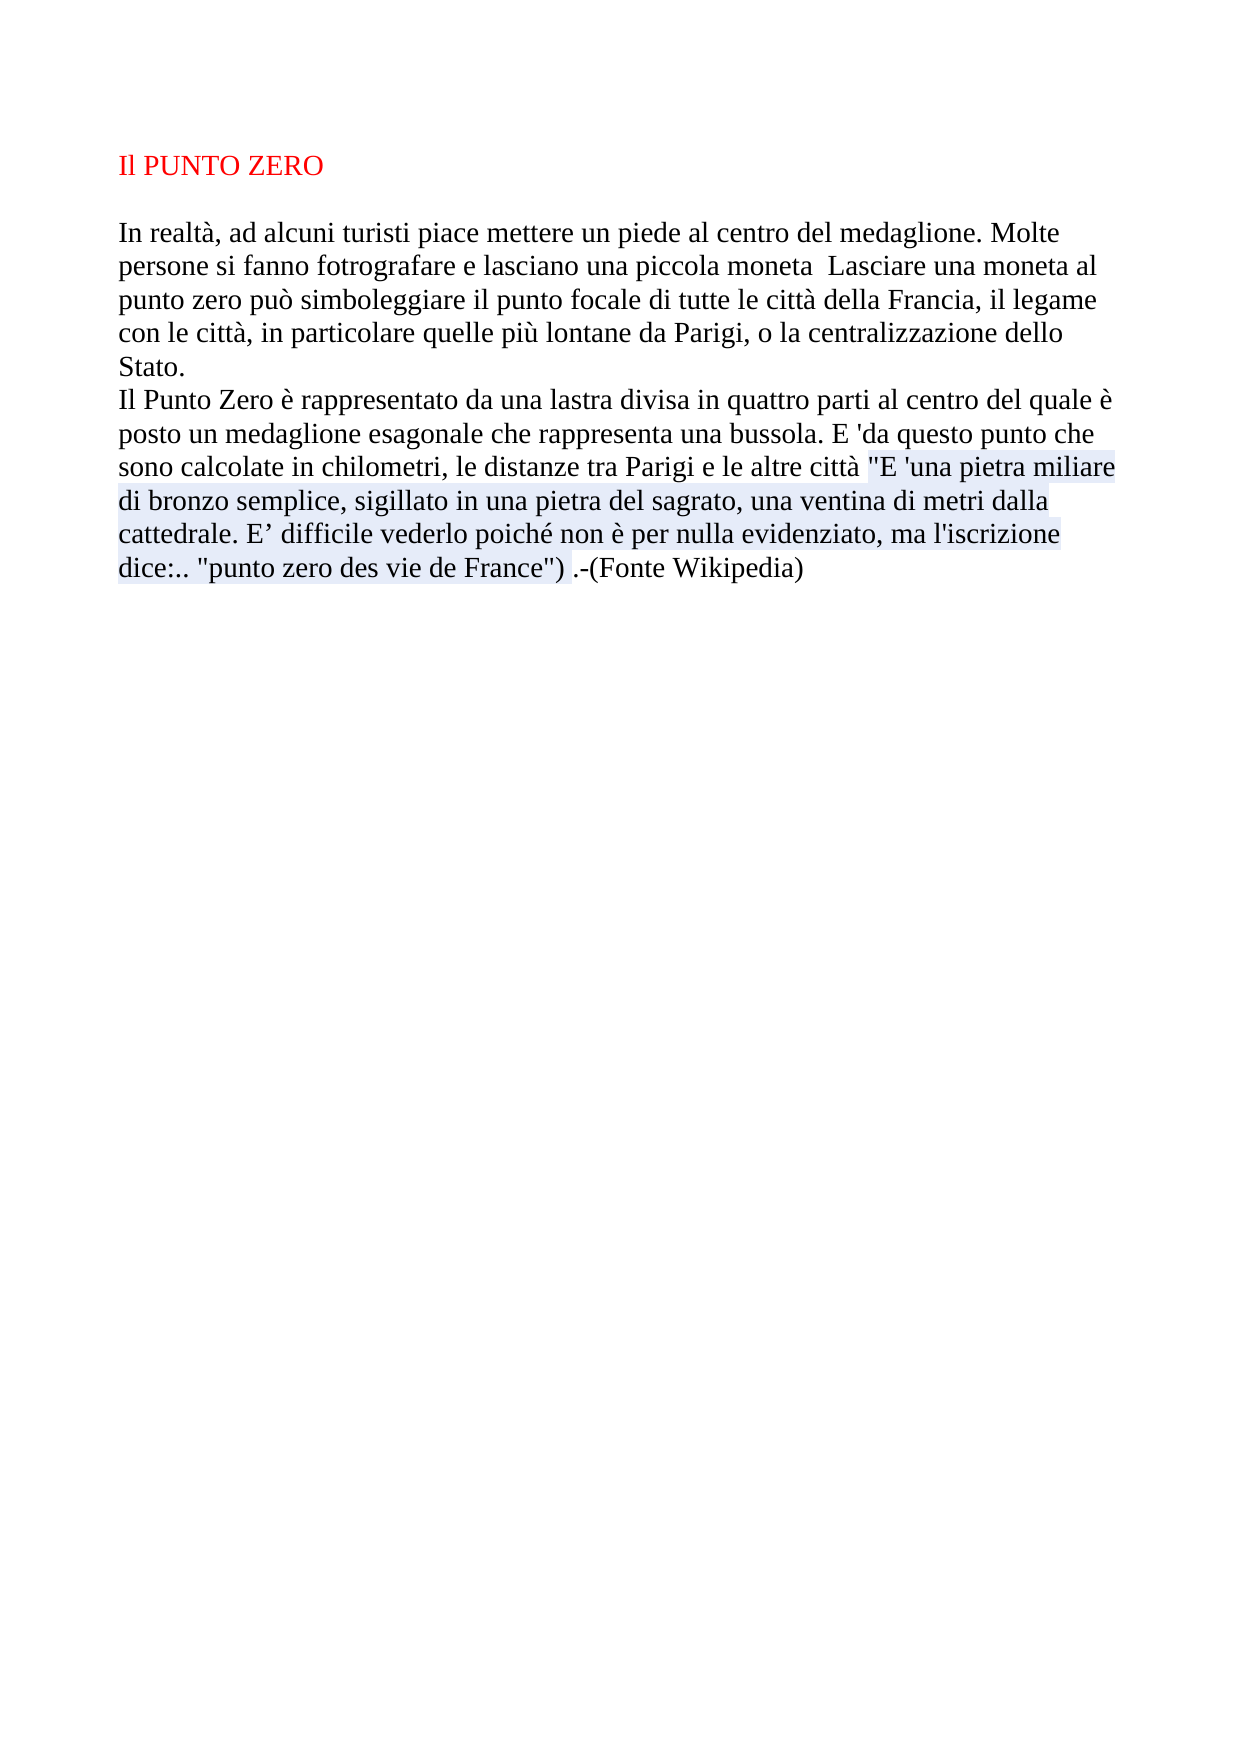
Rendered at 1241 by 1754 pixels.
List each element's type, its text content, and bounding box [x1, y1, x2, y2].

text In realtà, ad alcuni turisti piace mettere un piede al centro del medaglione. Molte persone si fanno fotrografare e lasciano una piccola moneta Lasciare una moneta al punto zero può simboleggiare il punto focale di tutte le città della Francia, il legame con le città, in particolare quelle più lontane da Parigi, o la centralizzazione dello Stato. [118, 215, 1122, 382]
text Il Punto Zero è rappresentato da una lastra divisa in quattro parti al centro del quale è posto un medaglione esagonale che rappresenta una bussola. E 'da questo punto che sono calcolate in chilometri, le distanze tra Parigi e le altre città "E 'una pietra miliare di bronzo semplice, sigillato in una pietra del sagrato, una ventina di metri dalla cattedrale. E’ difficile vederlo poiché non è per nulla evidenziato, ma l'iscrizione dice:.. "punto zero des vie de France") .-(Fonte Wikipedia) [118, 382, 1122, 584]
text Il PUNTO ZERO [118, 148, 1122, 181]
